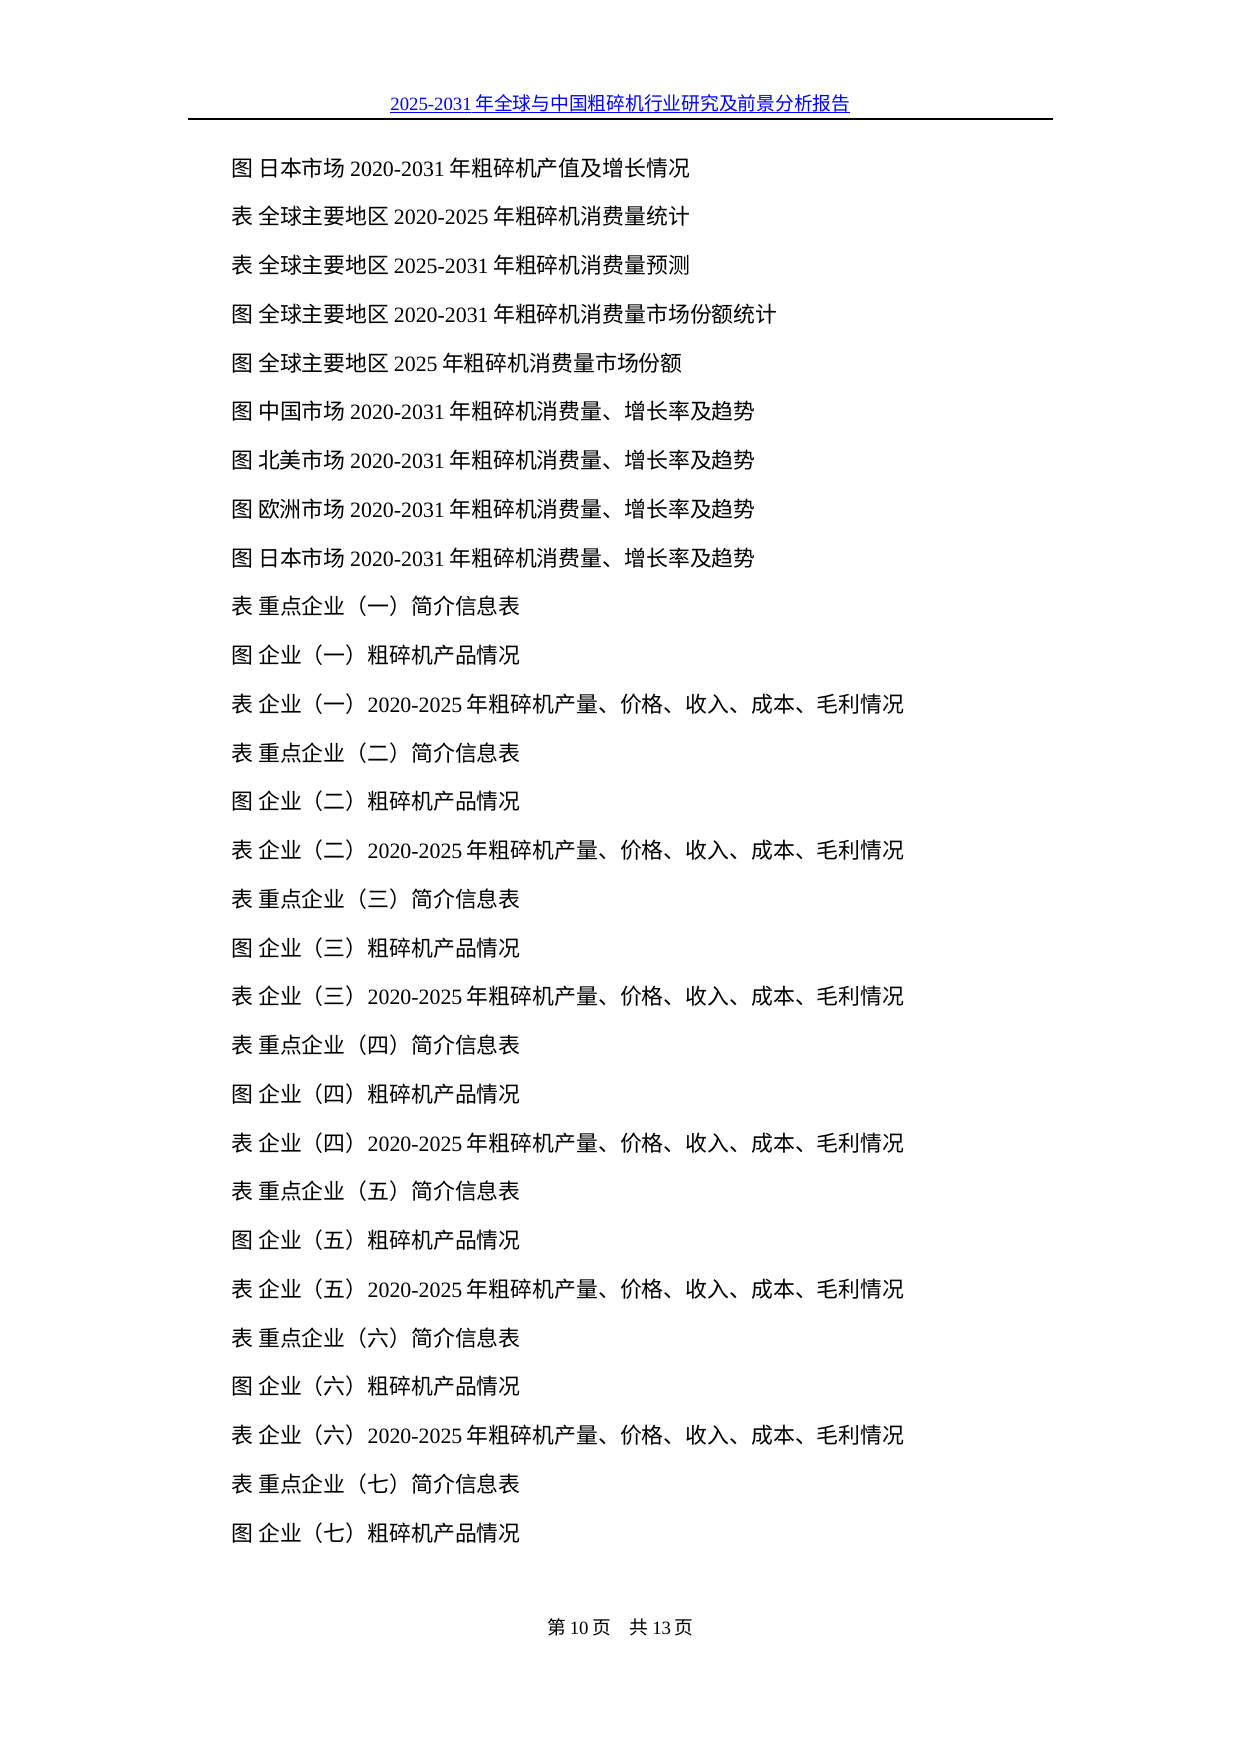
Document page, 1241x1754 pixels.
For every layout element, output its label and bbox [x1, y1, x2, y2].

text [187, 150, 1053, 1548]
